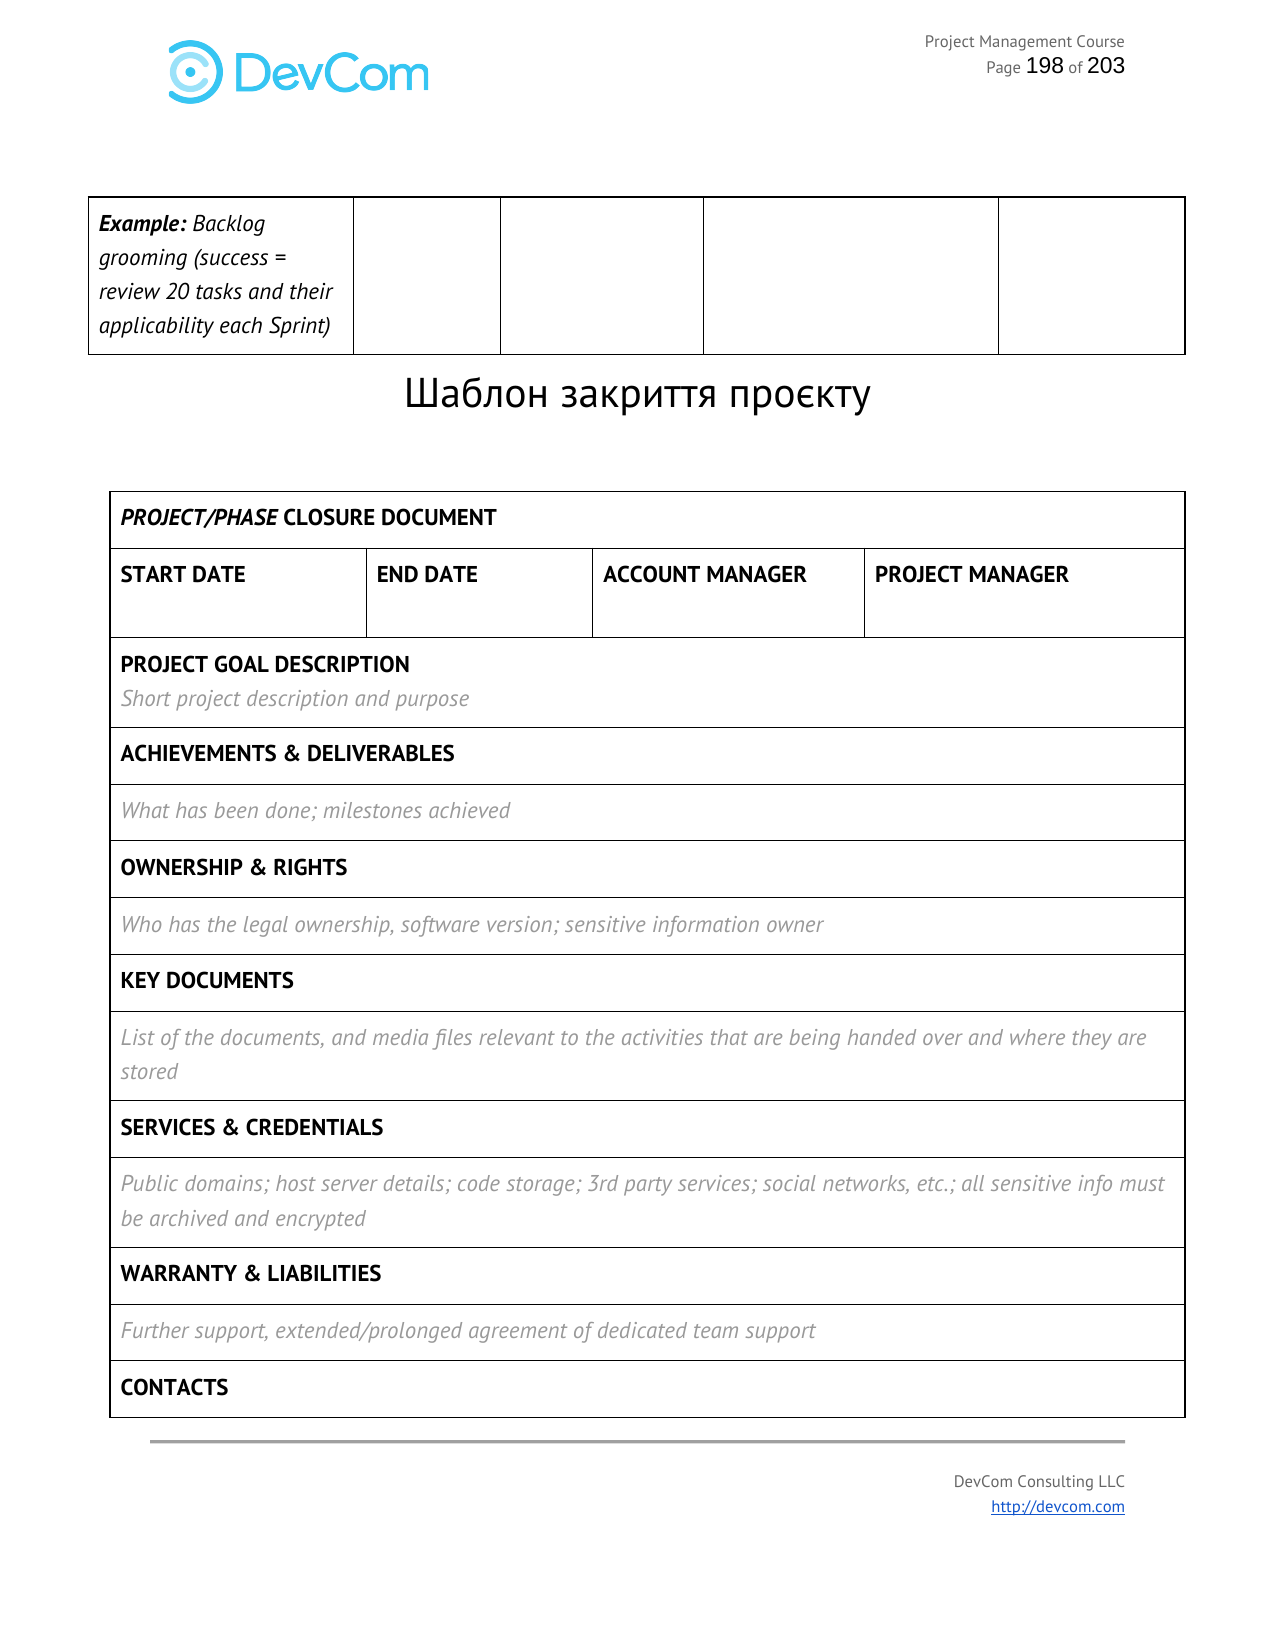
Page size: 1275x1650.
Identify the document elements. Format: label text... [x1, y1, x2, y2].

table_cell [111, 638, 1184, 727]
picture [168, 40, 429, 104]
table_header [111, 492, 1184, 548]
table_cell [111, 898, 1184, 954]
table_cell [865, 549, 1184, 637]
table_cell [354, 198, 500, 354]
subtitle Шаблон закриття проєкту [150, 366, 1125, 419]
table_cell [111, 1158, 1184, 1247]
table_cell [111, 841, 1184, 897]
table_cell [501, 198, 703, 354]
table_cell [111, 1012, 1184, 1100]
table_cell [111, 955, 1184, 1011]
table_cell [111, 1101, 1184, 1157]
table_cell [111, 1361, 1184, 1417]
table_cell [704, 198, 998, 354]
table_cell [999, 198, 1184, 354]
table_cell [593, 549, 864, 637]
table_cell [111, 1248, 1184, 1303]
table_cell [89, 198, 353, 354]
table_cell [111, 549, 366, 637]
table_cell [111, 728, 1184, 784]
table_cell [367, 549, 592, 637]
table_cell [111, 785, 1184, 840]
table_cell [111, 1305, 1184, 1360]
